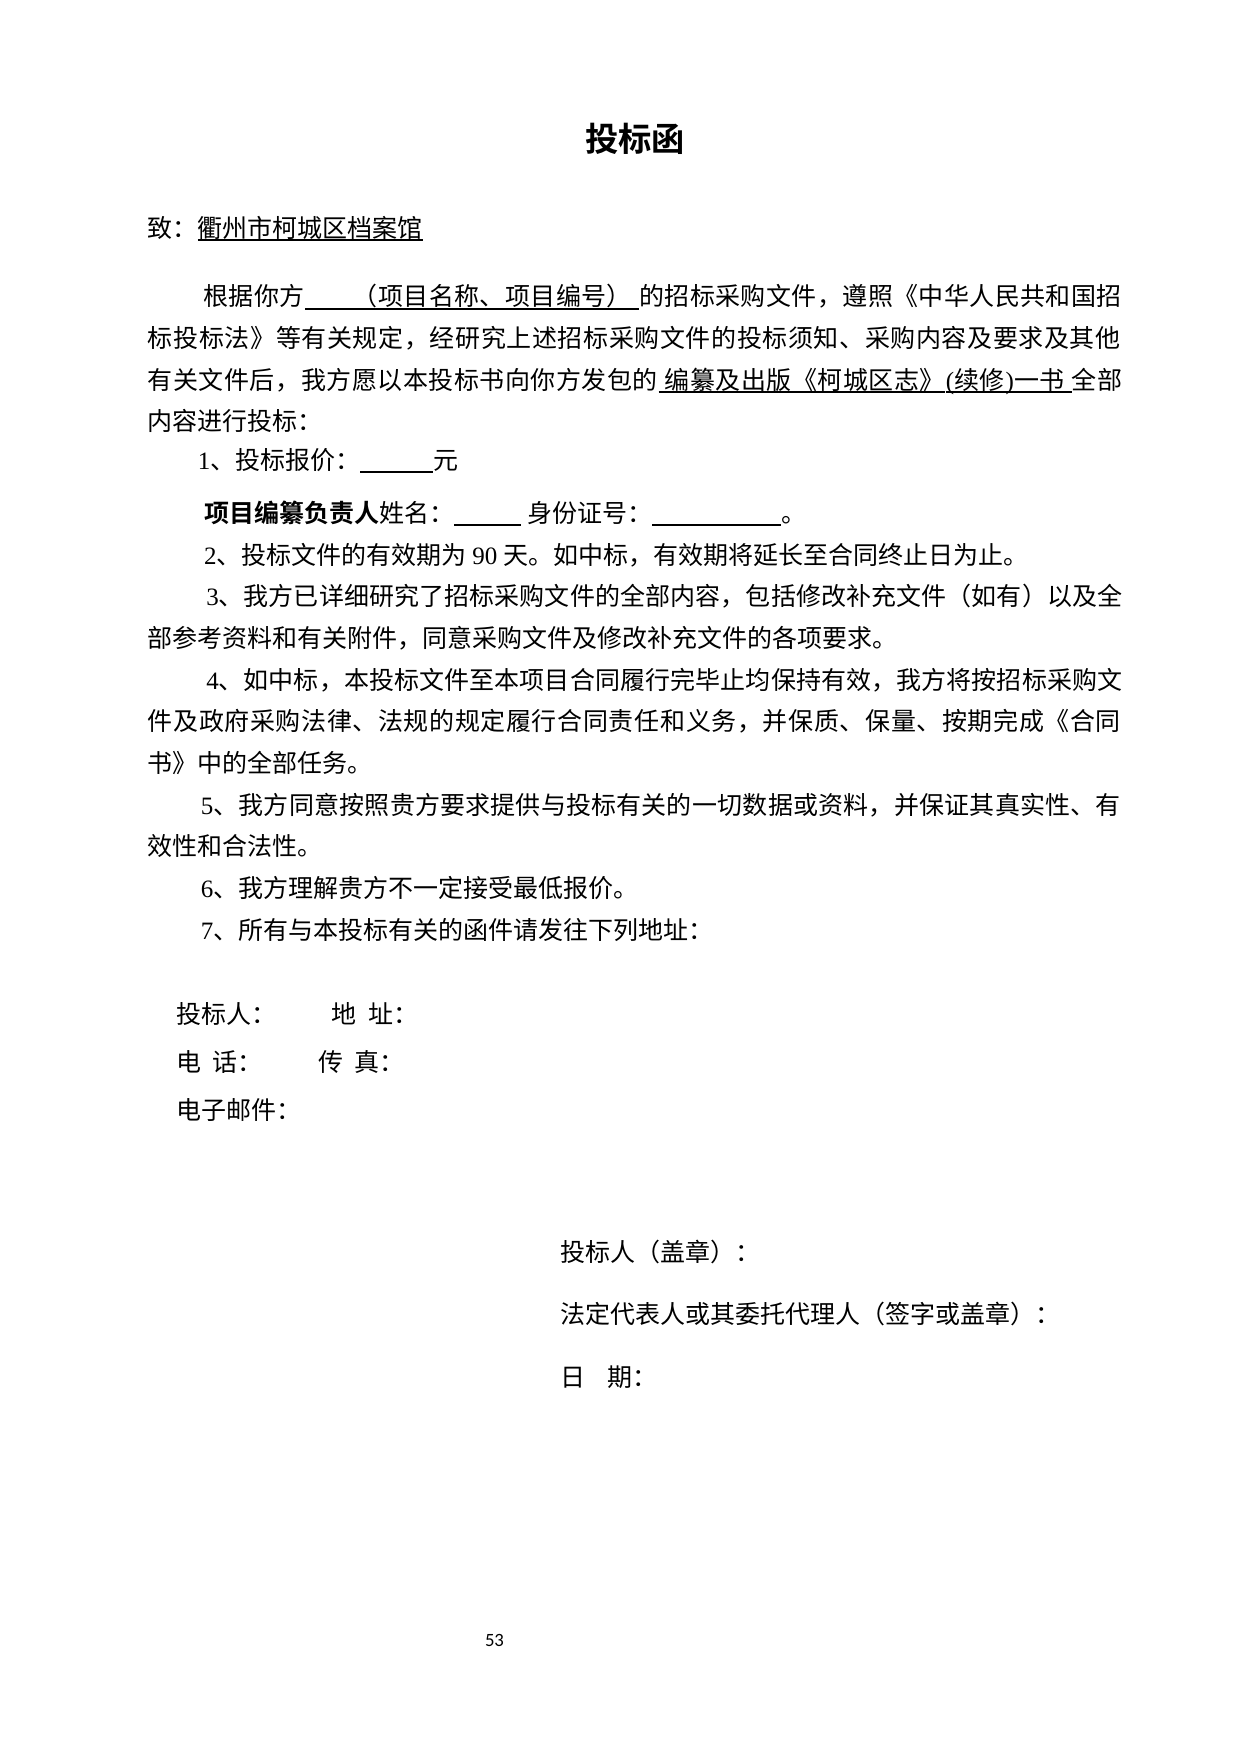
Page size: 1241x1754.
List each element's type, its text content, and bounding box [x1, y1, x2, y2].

text 6、我方理解贵方不一定接受最低报价。 [148, 864, 1122, 906]
text 3、我方已详细研究了招标采购文件的全部内容，包括修改补充文件（如有）以及全部参考资料和有关附件，同意采购文件及修改补充文件的各项要求。 [148, 572, 1122, 656]
text 项目编纂负责人姓名： 身份证号： 。 [148, 489, 1122, 531]
text 投标人（盖章）： [148, 1211, 1122, 1274]
text 投标人： 地 址： [148, 985, 1122, 1033]
text 电 话： 传 真： [148, 1033, 1122, 1081]
text 根据你方 （项目名称、项目编号） 的招标采购文件，遵照《中华人民共和国招标投标法》等有关规定，经研究上述招标采购文件的投标须知、采购内容及要求及其他有关文件后，我方愿以本投标书向你方发包的 编纂及出版《柯城区志》(续修)一书 全部内容进行投标： [148, 272, 1122, 439]
text 5、我方同意按照贵方要求提供与投标有关的一切数据或资料，并保证其真实性、有效性和合法性。 [148, 781, 1122, 864]
text 电子邮件： [148, 1081, 1122, 1129]
text 2、投标文件的有效期为 90 天。如中标，有效期将延长至合同终止日为止。 [148, 531, 1122, 572]
text 投标函 [148, 118, 1122, 160]
text 致：衢州市柯城区档案馆 [148, 197, 1122, 247]
text 1、投标报价： 元 [148, 439, 1122, 477]
text 法定代表人或其委托代理人（签字或盖章）： [147, 1274, 1122, 1336]
text 4、如中标，本投标文件至本项目合同履行完毕止均保持有效，我方将按招标采购文件及政府采购法律、法规的规定履行合同责任和义务，并保质、保量、按期完成《合同书》中的全部任务。 [148, 656, 1122, 781]
text 日 期： [147, 1336, 1122, 1399]
text 7、所有与本投标有关的函件请发往下列地址： [148, 906, 1122, 947]
